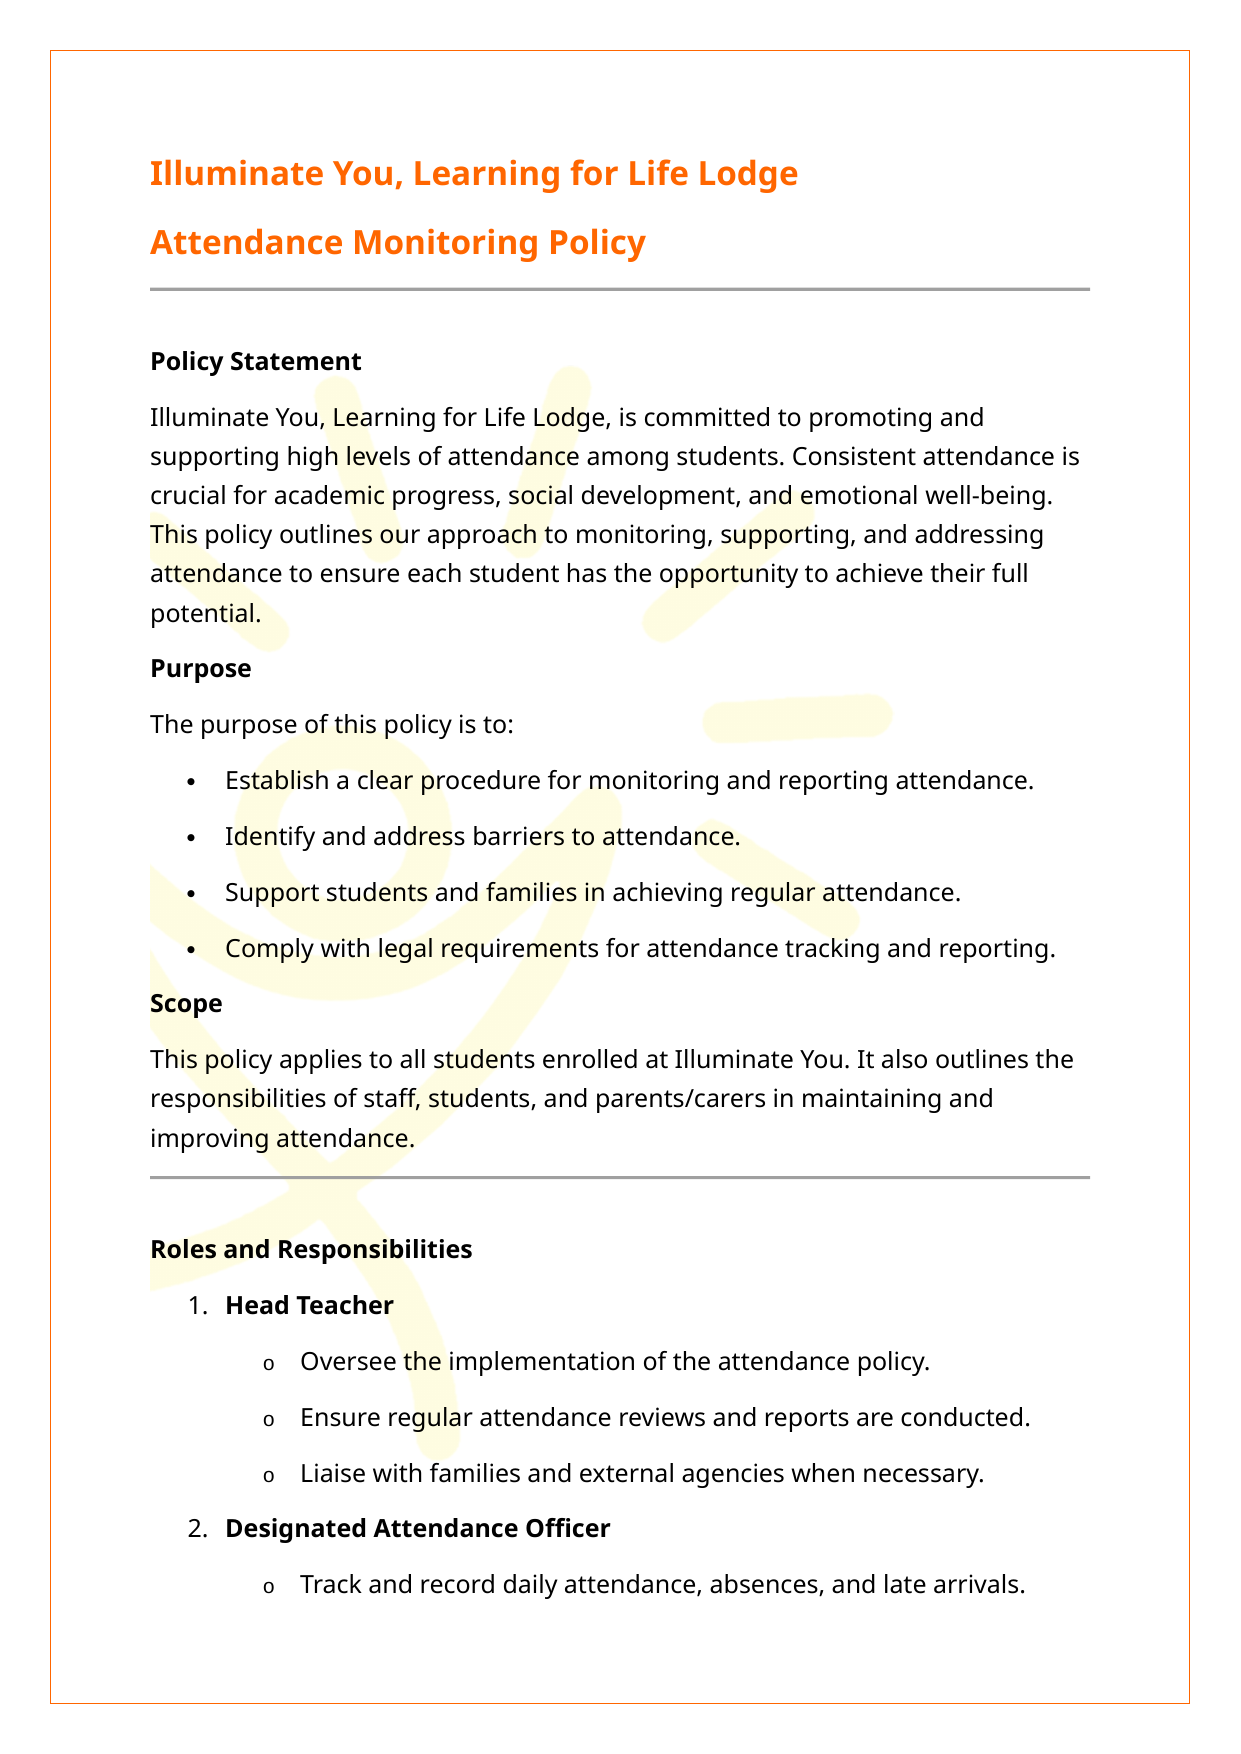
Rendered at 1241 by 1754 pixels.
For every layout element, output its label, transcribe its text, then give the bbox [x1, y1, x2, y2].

text Policy Statement [150, 343, 1090, 378]
text Roles and Responsibilities [150, 1232, 1090, 1266]
text Scope [150, 986, 1090, 1020]
list Support students and families in achieving regular attendance. [187, 874, 1090, 908]
list Comply with legal requirements for attendance tracking and reporting. [187, 930, 1090, 964]
list Ensure regular attendance reviews and reports are conducted. [262, 1399, 1090, 1433]
text This policy applies to all students enrolled at Illuminate You. It also outlines the responsibilities of staff, students, and parents/carers in maintaining and improving attendance. [150, 1042, 1090, 1154]
text Attendance Monitoring Policy [150, 219, 1090, 264]
text Illuminate You, Learning for Life Lodge [150, 150, 1090, 195]
text Purpose [150, 651, 1090, 685]
text The purpose of this policy is to: [150, 707, 1090, 741]
list Establish a clear procedure for monitoring and reporting attendance. [187, 763, 1090, 797]
list Oversee the implementation of the attendance policy. [262, 1343, 1090, 1378]
list Identify and address barriers to attendance. [187, 818, 1090, 853]
list Liaise with families and external agencies when necessary. [262, 1455, 1090, 1489]
text Illuminate You, Learning for Life Lodge, is committed to promoting and supporting high levels of attendance among students. Consistent attendance is crucial for academic progress, social development, and emotional well-being. This policy outlines our approach to monitoring, supporting, and addressing attendance to ensure each student has the opportunity to achieve their full potential. [150, 399, 1090, 629]
list Head Teacher [187, 1288, 1090, 1322]
list Designated Attendance Officer [187, 1511, 1090, 1545]
list Track and record daily attendance, absences, and late arrivals. [262, 1567, 1090, 1601]
